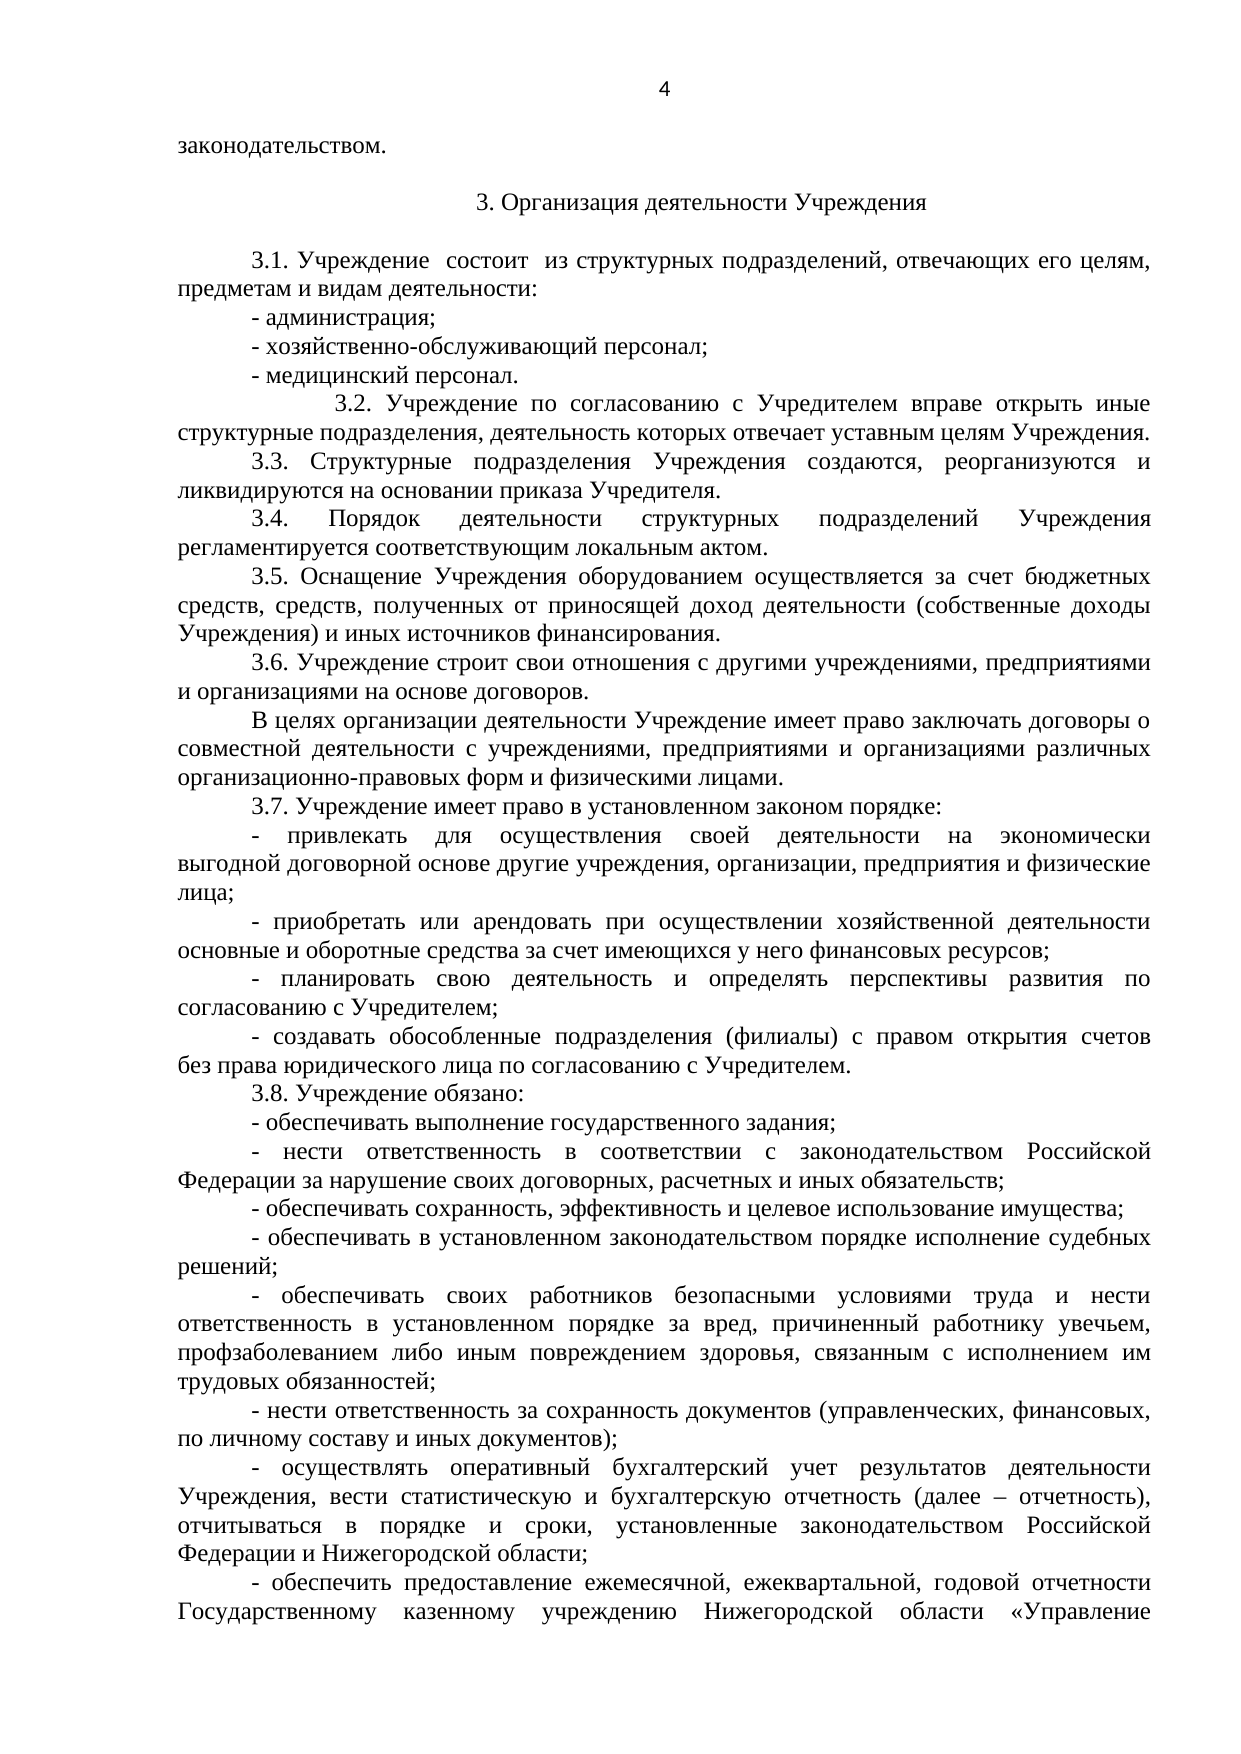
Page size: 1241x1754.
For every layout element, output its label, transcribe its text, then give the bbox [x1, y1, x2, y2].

text - медицинский персонал. [177, 360, 1152, 388]
text 3.5. Оснащение Учреждения оборудованием осуществляется за счет бюджетных средств, средств, полученных от приносящей доход деятельности (собственные доходы Учреждения) и иных источников финансирования. [177, 561, 1152, 647]
text 3.6. Учреждение строит свои отношения с другими учреждениями, предприятиями и организациями на основе договоров. [177, 647, 1152, 705]
text - обеспечивать своих работников безопасными условиями труда и нести ответственность в установленном порядке за вред, причиненный работнику увечьем, профзаболеванием либо иным повреждением здоровья, связанным с исполнением им трудовых обязанностей; [177, 1280, 1152, 1395]
text - приобретать или арендовать при осуществлении хозяйственной деятельности основные и оборотные средства за счет имеющихся у него финансовых ресурсов; [177, 906, 1152, 963]
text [177, 1567, 1152, 1625]
text - планировать свою деятельность и определять перспективы развития по согласованию с Учредителем; [177, 963, 1152, 1021]
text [177, 130, 1152, 158]
text - обеспечивать сохранность, эффективность и целевое использование имущества; [177, 1193, 1152, 1222]
text - привлекать для осуществления своей деятельности на экономически выгодной договорной основе другие учреждения, организации, предприятия и физические лица; [177, 820, 1152, 906]
text 3. Организация деятельности Учреждения [177, 187, 1152, 216]
text 3.8. Учреждение обязано: [177, 1078, 1152, 1107]
text - администрация; [177, 302, 1152, 331]
text 3.2. Учреждение по согласованию с Учредителем вправе открыть иные структурные подразделения, деятельность которых отвечает уставным целям Учреждения. [177, 388, 1152, 446]
text 3.1. Учреждение состоит из структурных подразделений, отвечающих его целям, предметам и видам деятельности: [177, 245, 1152, 302]
text - создавать обособленные подразделения (филиалы) с правом открытия счетов без права юридического лица по согласованию с Учредителем. [177, 1021, 1152, 1078]
text - обеспечивать в установленном законодательством порядке исполнение судебных решений; [177, 1222, 1152, 1280]
text - хозяйственно-обслуживающий персонал; [177, 331, 1152, 360]
text 3.7. Учреждение имеет право в установленном законом порядке: [177, 791, 1152, 820]
text - осуществлять оперативный бухгалтерский учет результатов деятельности Учреждения, вести статистическую и бухгалтерскую отчетность (далее – отчетность), отчитываться в порядке и сроки, установленные законодательством Российской Федерации и Нижегородской области; [177, 1452, 1152, 1567]
text 3.3. Структурные подразделения Учреждения создаются, реорганизуются и ликвидируются на основании приказа Учредителя. [177, 446, 1152, 503]
text 3.4. Порядок деятельности структурных подразделений Учреждения регламентируется соответствующим локальным актом. [177, 503, 1152, 561]
text - нести ответственность в соответствии с законодательством Российской Федерации за нарушение своих договорных, расчетных и иных обязательств; [177, 1136, 1152, 1193]
text - нести ответственность за сохранность документов (управленческих, финансовых, по личному составу и иных документов); [177, 1395, 1152, 1452]
text В целях организации деятельности Учреждение имеет право заключать договоры о совместной деятельности с учреждениями, предприятиями и организациями различных организационно-правовых форм и физическими лицами. [177, 705, 1152, 791]
text - обеспечивать выполнение государственного задания; [177, 1107, 1152, 1136]
